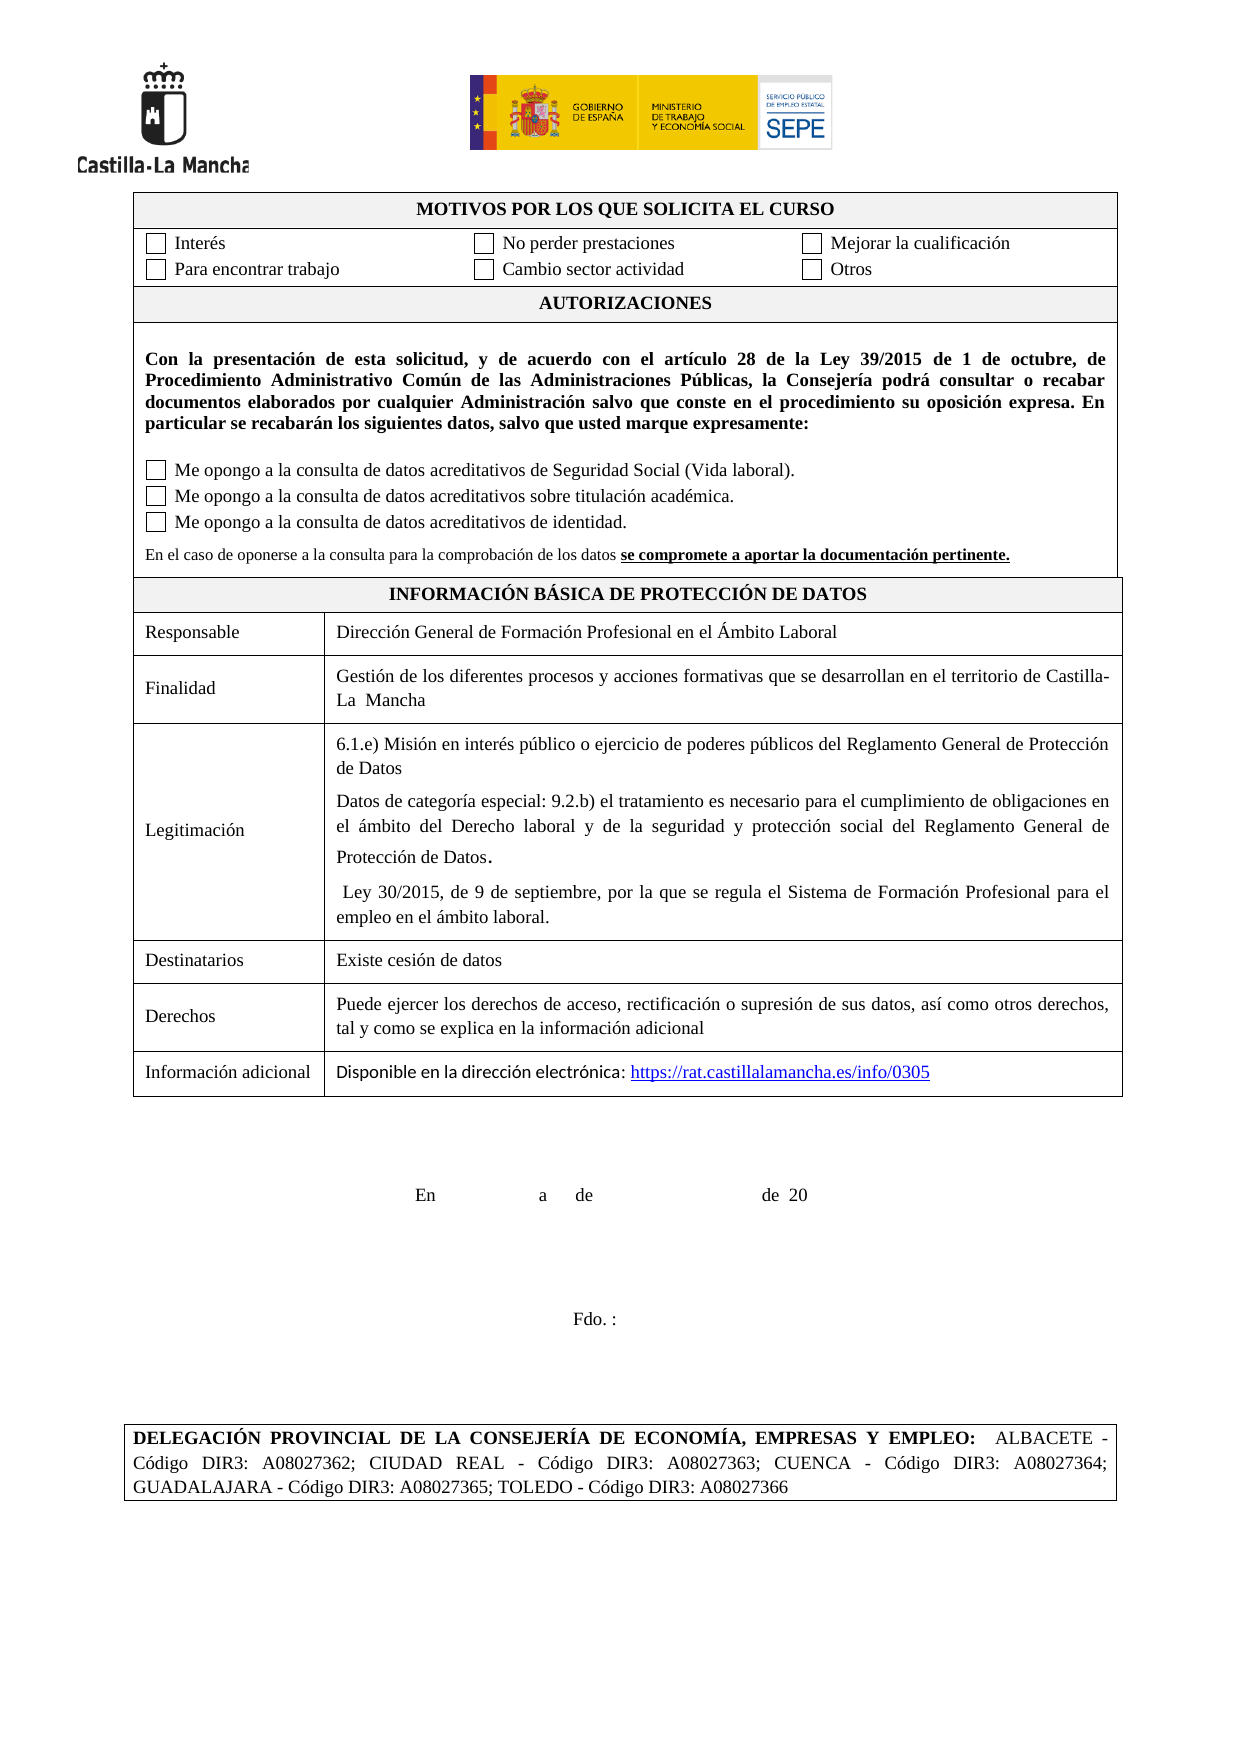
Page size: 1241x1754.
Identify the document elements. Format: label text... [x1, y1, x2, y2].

table_cell Finalidad [134, 656, 324, 723]
text Fdo. : [133, 1308, 1108, 1329]
table_cell Derechos [134, 984, 324, 1051]
table_cell Destinatarios [134, 941, 324, 983]
table_cell Mejorar la cualificación Otros [790, 229, 1117, 286]
table_cell No perder prestaciones Cambio sector actividad [461, 229, 789, 286]
text DELEGACIÓN PROVINCIAL DE LA CONSEJERÍA DE ECONOMÍA, EMPRESAS Y EMPLEO: ALBACETE - Código DIR3: A08027362; CIUDAD REAL - Código DIR3: A08027363; CUENCA - Código DIR3: A08027364; GUADALAJARA - Código DIR3: A08027365; TOLEDO - Código DIR3: A08027366 [125, 1425, 1116, 1500]
text En a de de 20 [133, 1184, 1108, 1205]
table_cell AUTORIZACIONES [134, 287, 1117, 322]
table_cell Legitimación [134, 724, 324, 940]
table_cell Dirección General de Formación Profesional en el Ámbito Laboral [325, 613, 1122, 655]
table_cell Interés Para encontrar trabajo [134, 229, 461, 286]
table_cell Con la presentación de esta solicitud, y de acuerdo con el artículo 28 de la Ley 39/2015 de 1 de octubre, de Procedimiento Administrativo Común de las Administraciones Públicas, la Consejería podrá consultar o recabar documentos elaborados por cualquier Administración salvo que conste en el procedimiento su oposición expresa. En particular se recabarán los siguientes datos, salvo que usted marque expresamente: Me opongo a la consulta de datos acreditativos de Seguridad Social (Vida laboral). Me opongo a la consulta de datos acreditativos sobre titulación académica. Me opongo a la consulta de datos acreditativos de identidad. En el caso de oponerse a la consulta para la comprobación de los datos se compromete a aportar la documentación pertinente. [134, 323, 1117, 577]
table_cell Responsable [134, 613, 324, 655]
picture [470, 75, 833, 150]
table_cell Existe cesión de datos [325, 941, 1122, 983]
table_cell 6.1.e) Misión en interés público o ejercicio de poderes públicos del Reglamento General de Protección de Datos Datos de categoría especial: 9.2.b) el tratamiento es necesario para el cumplimiento de obligaciones en el ámbito del Derecho laboral y de la seguridad y protección social del Reglamento General de Protección de Datos. Ley 30/2015, de 9 de septiembre, por la que se regula el Sistema de Formación Profesional para el empleo en el ámbito laboral. [325, 724, 1122, 940]
table_cell INFORMACIÓN BÁSICA DE PROTECCIÓN DE DATOS [134, 578, 1122, 612]
table_cell Puede ejercer los derechos de acceso, rectificación o supresión de sus datos, así como otros derechos, tal y como se explica en la información adicional [325, 984, 1122, 1051]
table_cell Disponible en la dirección electrónica: https://rat.castillalamancha.es/info/0305 [325, 1052, 1122, 1096]
table_cell Información adicional [134, 1052, 324, 1096]
table_cell Gestión de los diferentes procesos y acciones formativas que se desarrollan en el territorio de Castilla-La Mancha [325, 656, 1122, 723]
table_header MOTIVOS POR LOS QUE SOLICITA EL CURSO [134, 193, 1117, 227]
